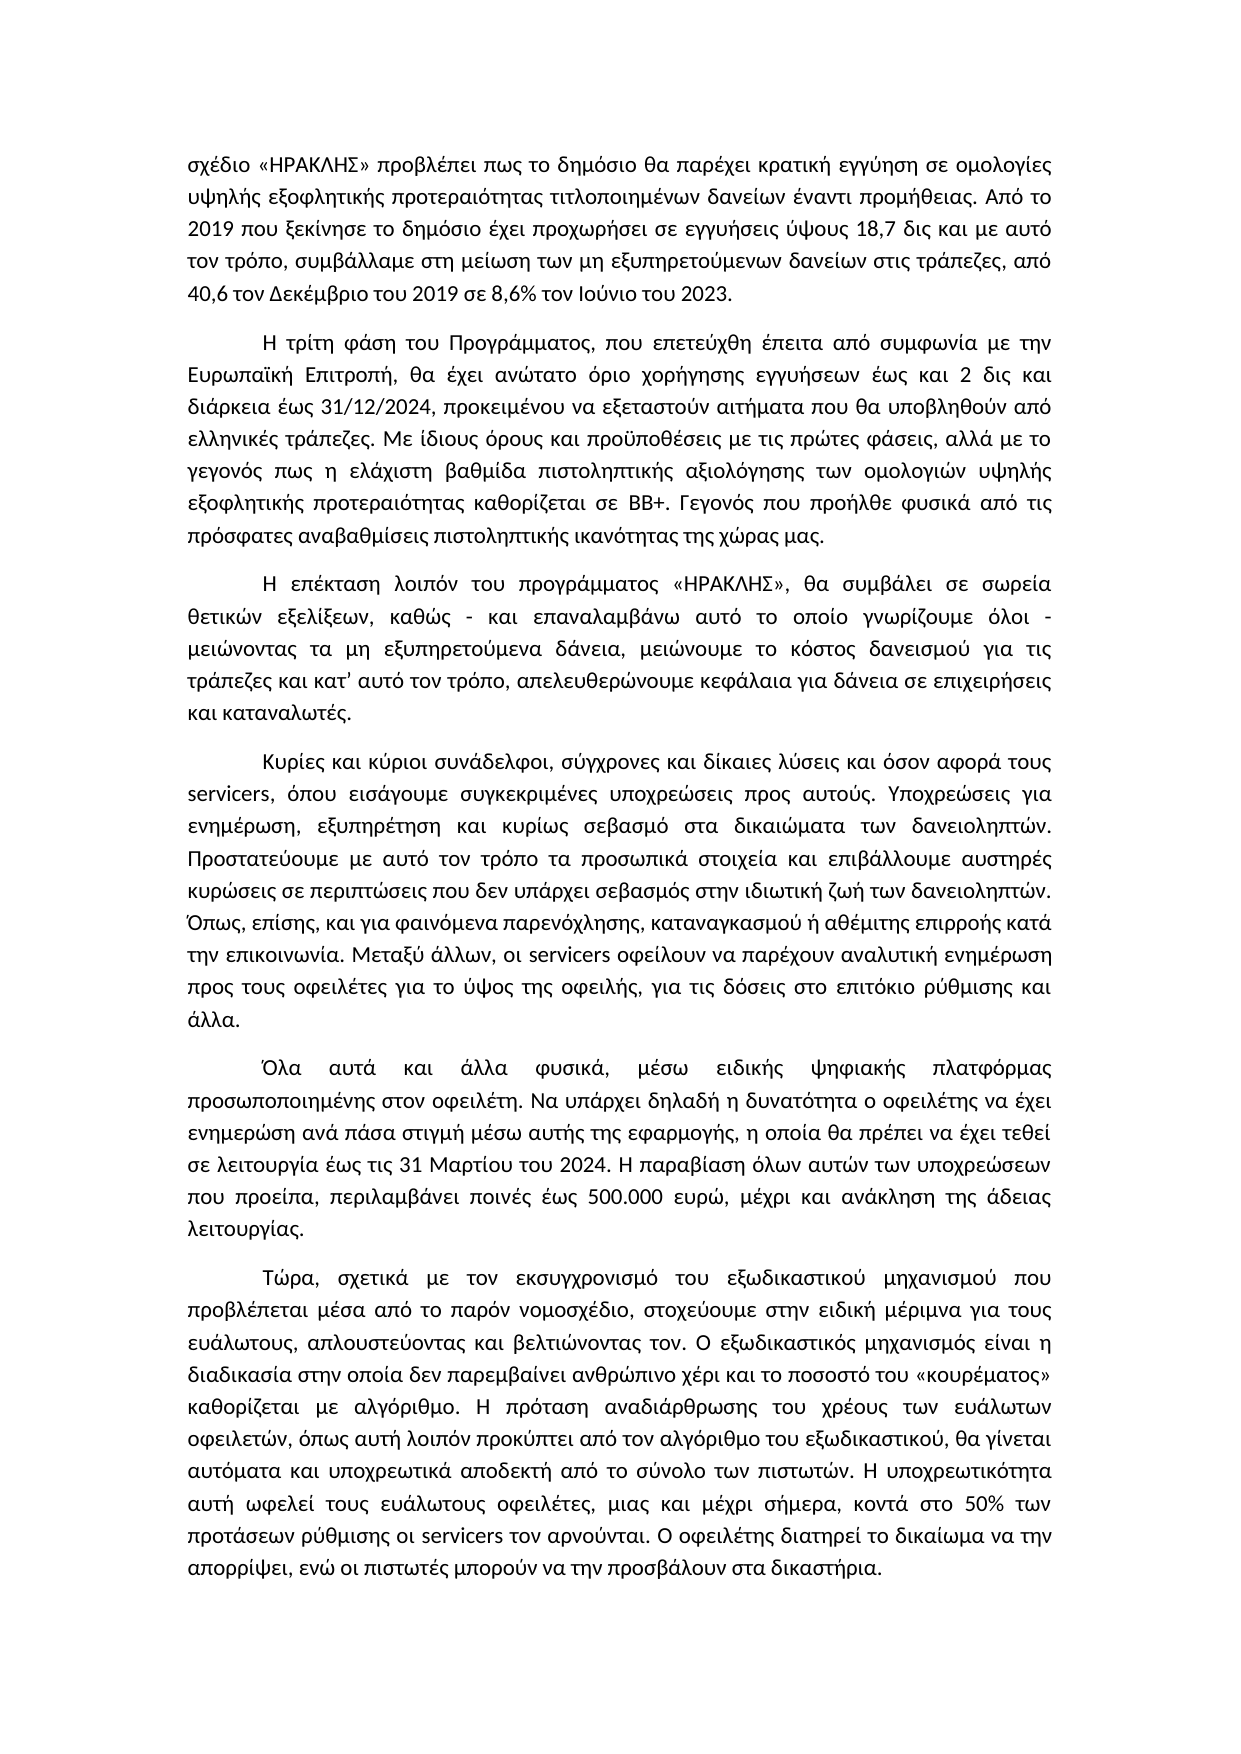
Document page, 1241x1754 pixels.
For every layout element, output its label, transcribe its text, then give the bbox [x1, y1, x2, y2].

text Τώρα, σχετικά με τον εκσυγχρονισμό του εξωδικαστικού μηχανισμού που προβλέπεται μέσα από το παρόν νομοσχέδιο, στοχεύουμε στην ειδική μέριμνα για τους ευάλωτους, απλουστεύοντας και βελτιώνοντας τον. Ο εξωδικαστικός μηχανισμός είναι η διαδικασία στην οποία δεν παρεμβαίνει ανθρώπινο χέρι και το ποσοστό του «κουρέματος» καθορίζεται με αλγόριθμο. Η πρόταση αναδιάρθρωσης του χρέους των ευάλωτων οφειλετών, όπως αυτή λοιπόν προκύπτει από τον αλγόριθμο του εξωδικαστικού, θα γίνεται αυτόματα και υποχρεωτικά αποδεκτή από το σύνολο των πιστωτών. Η υποχρεωτικότητα αυτή ωφελεί τους ευάλωτους οφειλέτες, μιας και μέχρι σήμερα, κοντά στο 50% των προτάσεων ρύθμισης οι servicers τον αρνούνται. Ο οφειλέτης διατηρεί το δικαίωμα να την απορρίψει, ενώ οι πιστωτές μπορούν να την προσβάλουν στα δικαστήρια. [187, 1263, 1053, 1581]
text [187, 150, 1053, 307]
text Η τρίτη φάση του Προγράμματος, που επετεύχθη έπειτα από συμφωνία με την Ευρωπαϊκή Επιτροπή, θα έχει ανώτατο όριο χορήγησης εγγυήσεων έως και 2 δις και διάρκεια έως 31/12/2024, προκειμένου να εξεταστούν αιτήματα που θα υποβληθούν από ελληνικές τράπεζες. Με ίδιους όρους και προϋποθέσεις με τις πρώτες φάσεις, αλλά με το γεγονός πως η ελάχιστη βαθμίδα πιστοληπτικής αξιολόγησης των ομολογιών υψηλής εξοφλητικής προτεραιότητας καθορίζεται σε BB+. Γεγονός που προήλθε φυσικά από τις πρόσφατες αναβαθμίσεις πιστοληπτικής ικανότητας της χώρας μας. [187, 328, 1053, 549]
text Όλα αυτά και άλλα φυσικά, μέσω ειδικής ψηφιακής πλατφόρμας προσωποποιημένης στον οφειλέτη. Να υπάρχει δηλαδή η δυνατότητα ο οφειλέτης να έχει ενημερώση ανά πάσα στιγμή μέσω αυτής της εφαρμογής, η οποία θα πρέπει να έχει τεθεί σε λειτουργία έως τις 31 Μαρτίου του 2024. Η παραβίαση όλων αυτών των υποχρεώσεων που προείπα, περιλαμβάνει ποινές έως 500.000 ευρώ, μέχρι και ανάκληση της άδειας λειτουργίας. [187, 1053, 1053, 1242]
text Κυρίες και κύριοι συνάδελφοι, σύγχρονες και δίκαιες λύσεις και όσον αφορά τους servicers, όπου εισάγουμε συγκεκριμένες υποχρεώσεις προς αυτούς. Υποχρεώσεις για ενημέρωση, εξυπηρέτηση και κυρίως σεβασμό στα δικαιώματα των δανειοληπτών. Προστατεύουμε με αυτό τον τρόπο τα προσωπικά στοιχεία και επιβάλλουμε αυστηρές κυρώσεις σε περιπτώσεις που δεν υπάρχει σεβασμός στην ιδιωτική ζωή των δανειοληπτών. Όπως, επίσης, και για φαινόμενα παρενόχλησης, καταναγκασμού ή αθέμιτης επιρροής κατά την επικοινωνία. Μεταξύ άλλων, οι servicers οφείλουν να παρέχουν αναλυτική ενημέρωση προς τους οφειλέτες για το ύψος της οφειλής, για τις δόσεις στο επιτόκιο ρύθμισης και άλλα. [187, 747, 1053, 1033]
text Η επέκταση λοιπόν του προγράμματος «ΗΡΑΚΛΗΣ», θα συμβάλει σε σωρεία θετικών εξελίξεων, καθώς - και επαναλαμβάνω αυτό το οποίο γνωρίζουμε όλοι - μειώνοντας τα μη εξυπηρετούμενα δάνεια, μειώνουμε το κόστος δανεισμού για τις τράπεζες και κατ’ αυτό τον τρόπο, απελευθερώνουμε κεφάλαια για δάνεια σε επιχειρήσεις και καταναλωτές. [187, 569, 1053, 726]
